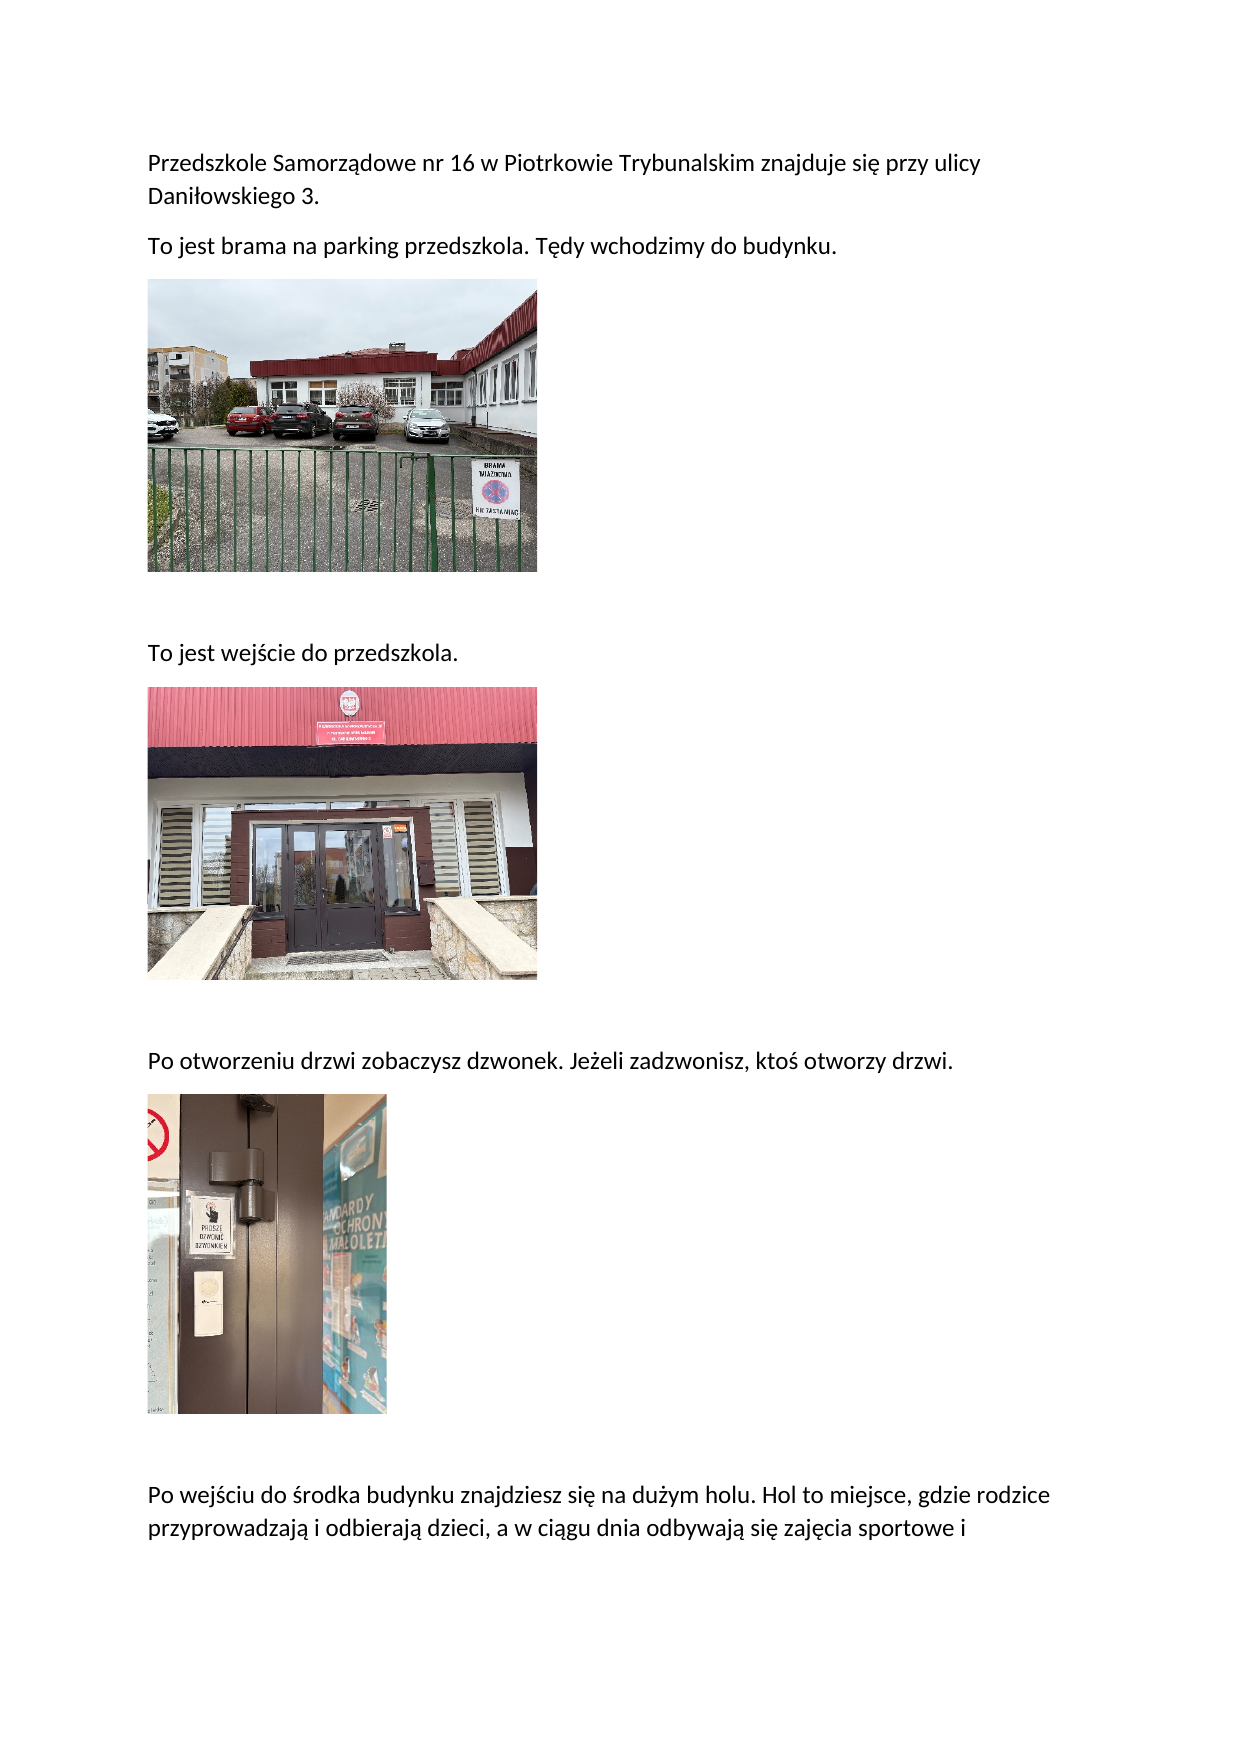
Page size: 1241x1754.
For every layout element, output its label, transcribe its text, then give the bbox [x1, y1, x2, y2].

text To jest brama na parking przedszkola. Tędy wchodzimy do budynku. [148, 230, 1093, 261]
text Po otworzeniu drzwi zobaczysz dzwonek. Jeżeli zadzwonisz, ktoś otworzy drzwi. [148, 1045, 1093, 1076]
picture [147, 1094, 387, 1414]
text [148, 1479, 1093, 1543]
text Przedszkole Samorządowe nr 16 w Piotrkowie Trybunalskim znajduje się przy ulicy Daniłowskiego 3. [148, 148, 1093, 211]
text To jest wejście do przedszkola. [148, 638, 1093, 668]
picture [147, 279, 538, 572]
picture [147, 687, 538, 980]
